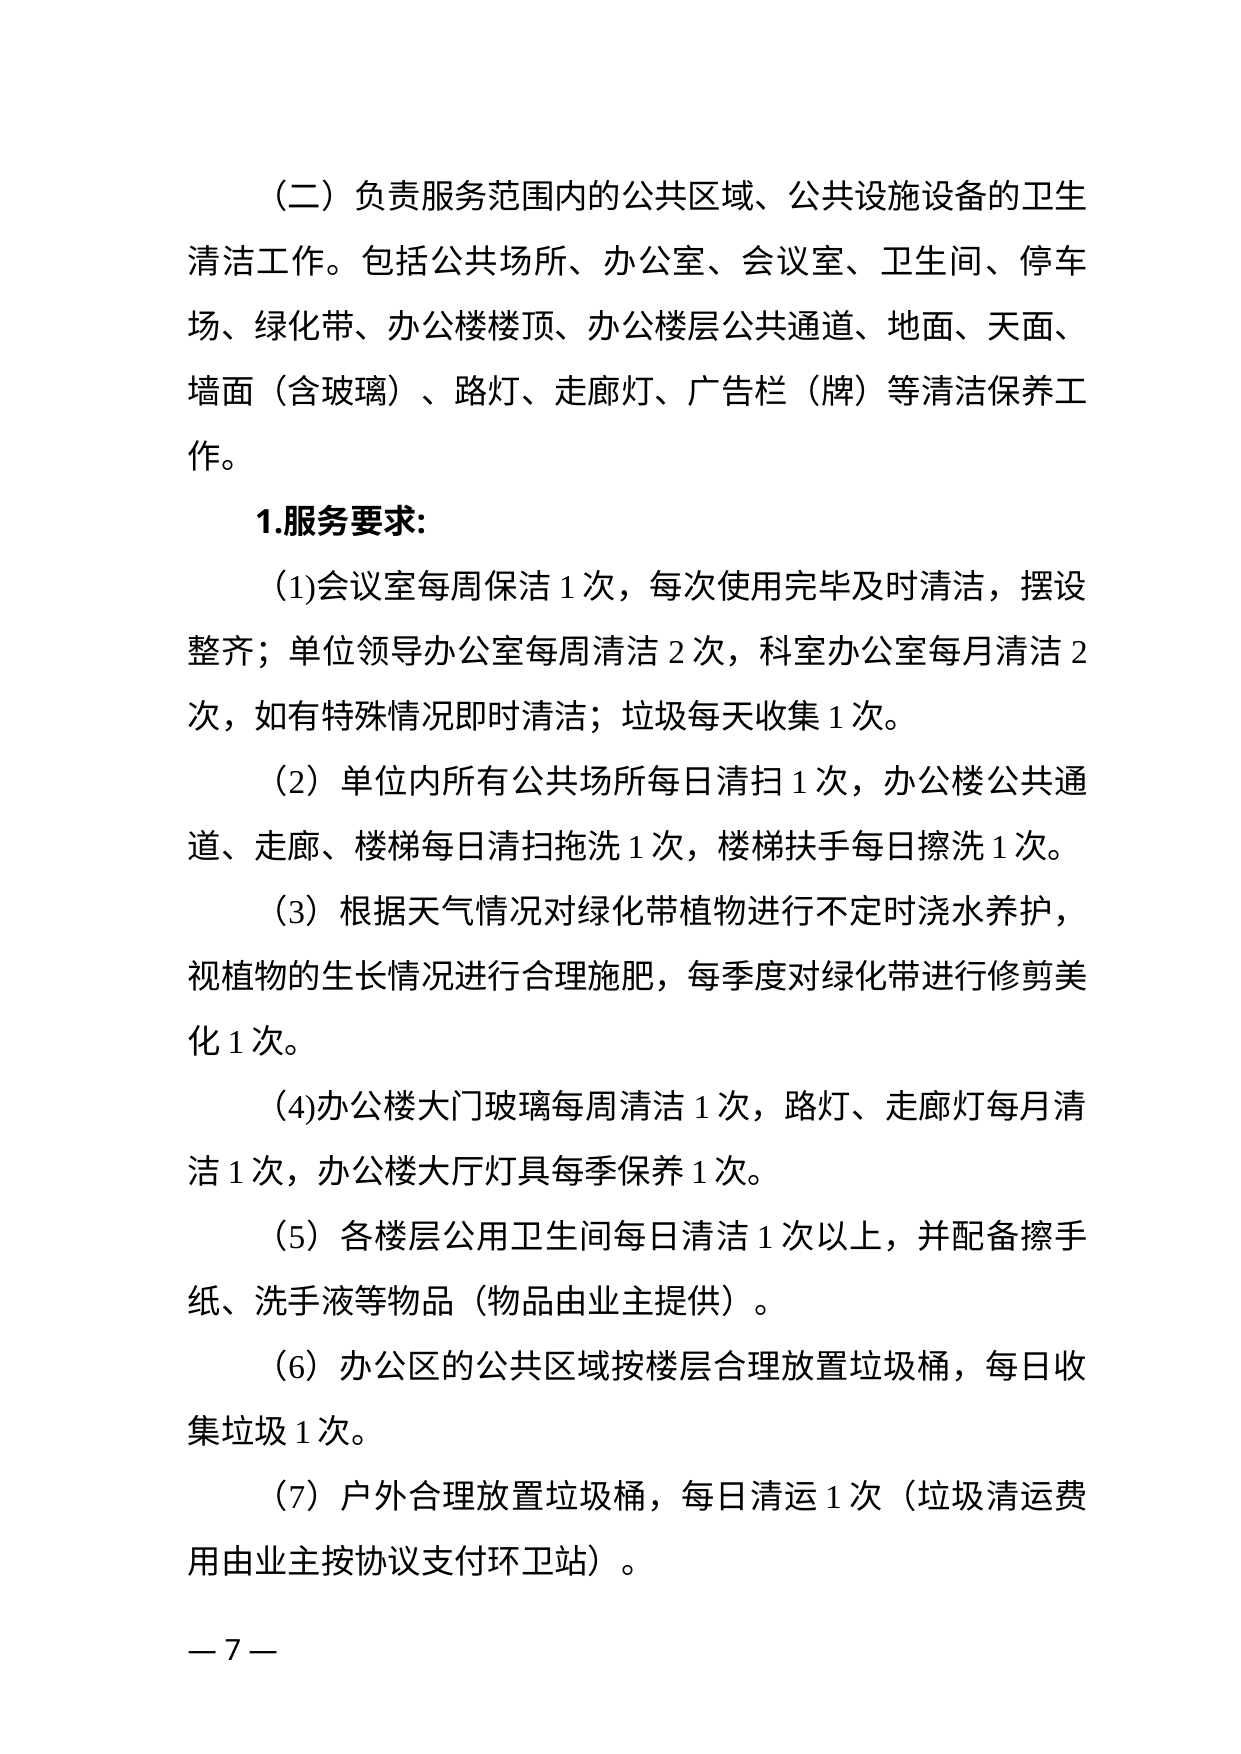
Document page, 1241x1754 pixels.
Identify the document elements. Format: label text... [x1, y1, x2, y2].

text （1)会议室每周保洁1次，每次使用完毕及时清洁，摆设整齐；单位领导办公室每周清洁2次，科室办公室每月清洁2次，如有特殊情况即时清洁；垃圾每天收集1次。 [187, 552, 1087, 747]
text （4)办公楼大门玻璃每周清洁1次，路灯、走廊灯每月清洁1次，办公楼大厅灯具每季保养1次。 [187, 1072, 1087, 1202]
text （3）根据天气情况对绿化带植物进行不定时浇水养护，视植物的生长情况进行合理施肥，每季度对绿化带进行修剪美化1次。 [187, 877, 1087, 1072]
text （2）单位内所有公共场所每日清扫1次，办公楼公共通道、走廊、楼梯每日清扫拖洗1次，楼梯扶手每日擦洗1次。 [187, 747, 1087, 877]
text （6）办公区的公共区域按楼层合理放置垃圾桶，每日收集垃圾1次。 [187, 1332, 1087, 1462]
text （5）各楼层公用卫生间每日清洁1次以上，并配备擦手纸、洗手液等物品（物品由业主提供）。 [187, 1202, 1087, 1332]
text （二）负责服务范围内的公共区域、公共设施设备的卫生清洁工作。包括公共场所、办公室、会议室、卫生间、停车场、绿化带、办公楼楼顶、办公楼层公共通道、地面、天面、墙面（含玻璃）、路灯、走廊灯、广告栏（牌）等清洁保养工作。 [187, 162, 1087, 487]
text 1.服务要求: [187, 487, 1087, 552]
text （7）户外合理放置垃圾桶，每日清运1次（垃圾清运费用由业主按协议支付环卫站）。 [187, 1462, 1087, 1592]
